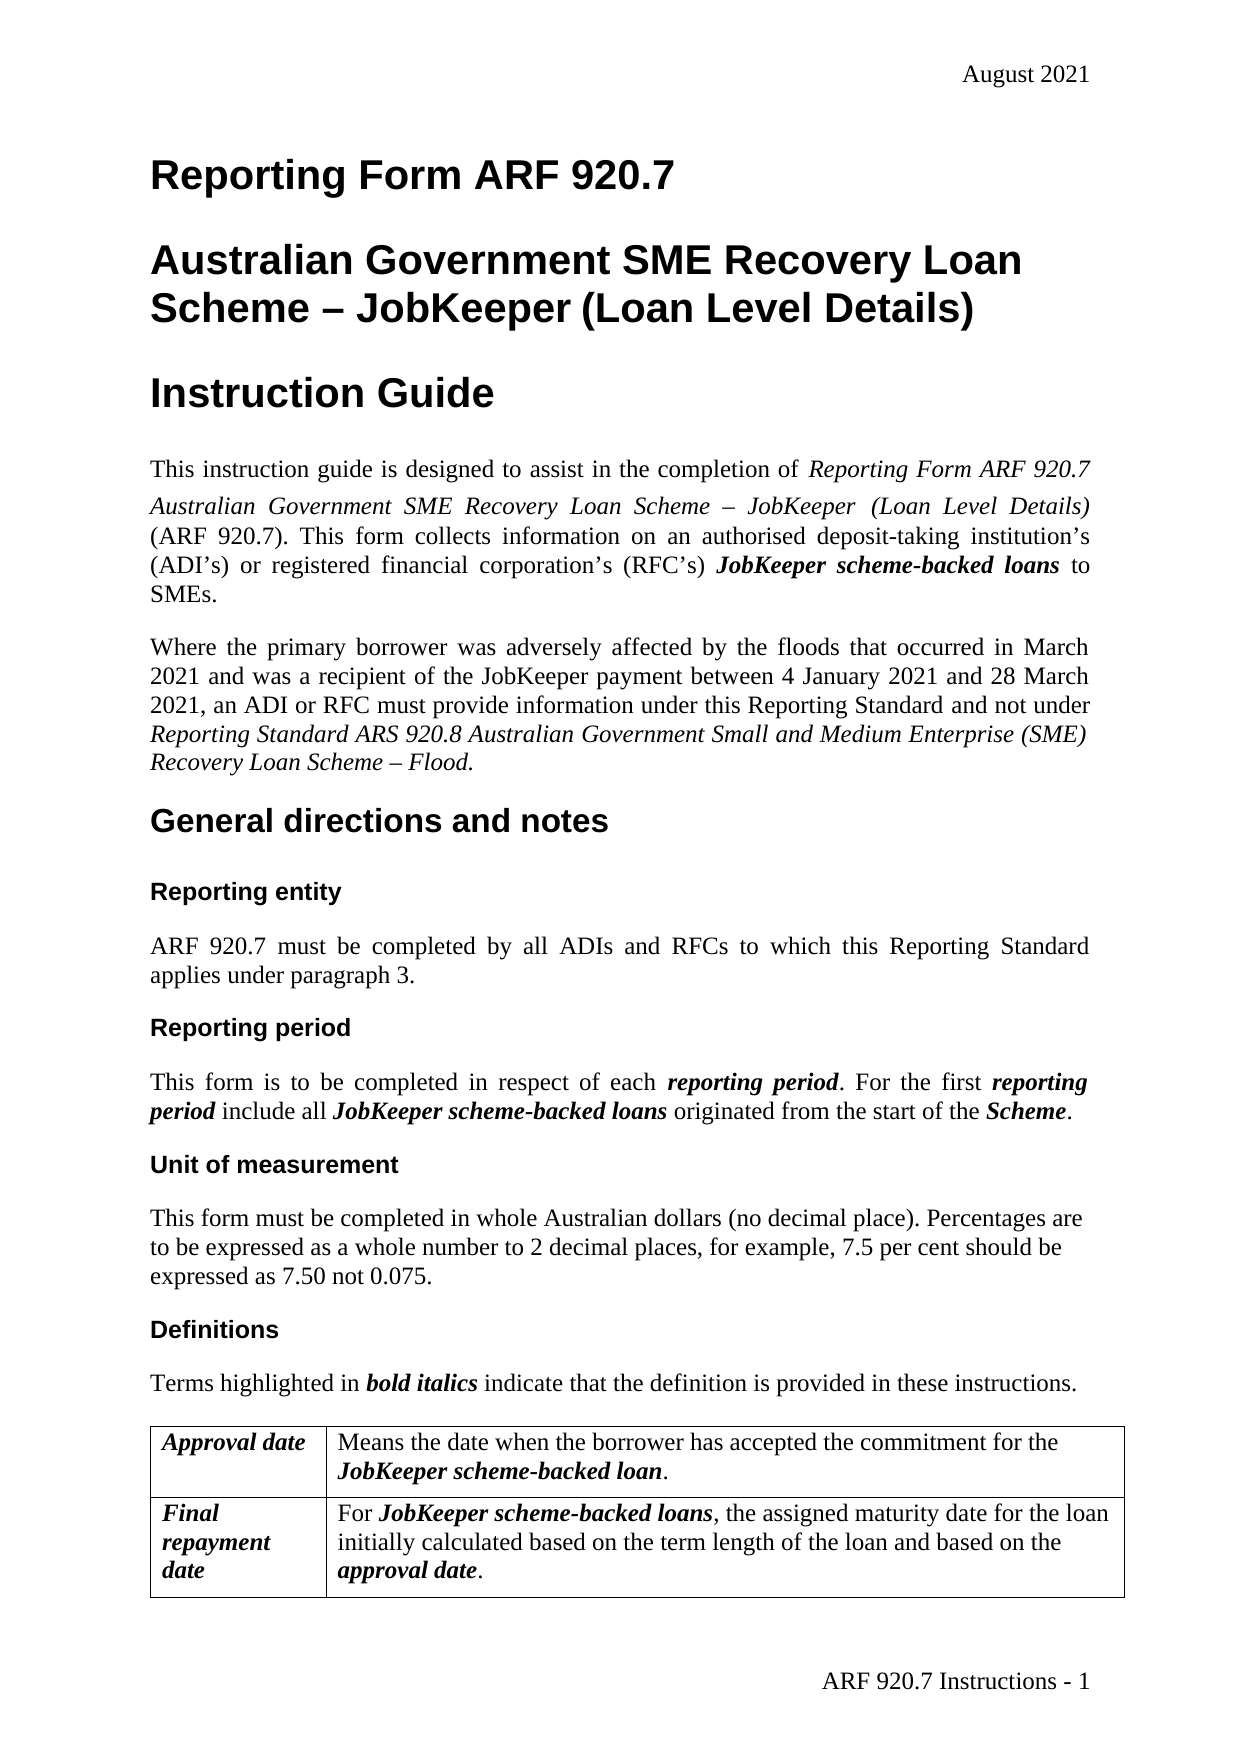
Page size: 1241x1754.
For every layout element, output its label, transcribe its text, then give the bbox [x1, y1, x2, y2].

subtitle Instruction Guide [150, 369, 1090, 417]
text This form must be completed in whole Australian dollars (no decimal place). Percentages are to be expressed as a whole number to 2 decimal places, for example, 7.5 per cent should be expressed as 7.50 not 0.075. [150, 1203, 1090, 1290]
text General directions and notes [150, 801, 1090, 840]
subtitle Unit of measurement [150, 1150, 1090, 1178]
table_header Means the date when the borrower has accepted the commitment for the JobKeeper scheme-backed loan. [327, 1427, 1124, 1497]
table_cell Final repayment date [151, 1498, 326, 1597]
subtitle Reporting Form ARF 920.7 [150, 150, 1090, 198]
text This instruction guide is designed to assist in the completion of Reporting Form ARF 920.7 Australian Government SME Recovery Loan Scheme – JobKeeper (Loan Level Details) (ARF 920.7). This form collects information on an authorised deposit-taking institution’s (ADI’s) or registered financial corporation’s (RFC’s) JobKeeper scheme-backed loans to SMEs. [150, 454, 1090, 607]
text Terms highlighted in bold italics indicate that the definition is provided in these instructions. [150, 1368, 1090, 1397]
text Where the primary borrower was adversely affected by the floods that occurred in March 2021 and was a recipient of the JobKeeper payment between 4 January 2021 and 28 March 2021, an ADI or RFC must provide information under this Reporting Standard and not under Reporting Standard ARS 920.8 Australian Government Small and Medium Enterprise (SME) Recovery Loan Scheme – Flood. [150, 632, 1090, 776]
table_header Approval date [151, 1427, 326, 1497]
text This form is to be completed in respect of each reporting period. For the first reporting period include all JobKeeper scheme-backed loans originated from the start of the Scheme. [150, 1067, 1090, 1125]
table_cell For JobKeeper scheme-backed loans, the assigned maturity date for the loan initially calculated based on the term length of the loan and based on the approval date. [327, 1498, 1124, 1597]
text ARF 920.7 must be completed by all ADIs and RFCs to which this Reporting Standard applies under paragraph 3. [150, 931, 1090, 988]
subtitle Australian Government SME Recovery Loan Scheme – JobKeeper (Loan Level Details) [150, 235, 1090, 331]
subtitle Reporting period [150, 1013, 1090, 1042]
subtitle Definitions [150, 1315, 1090, 1343]
subtitle Reporting entity [150, 877, 1090, 906]
